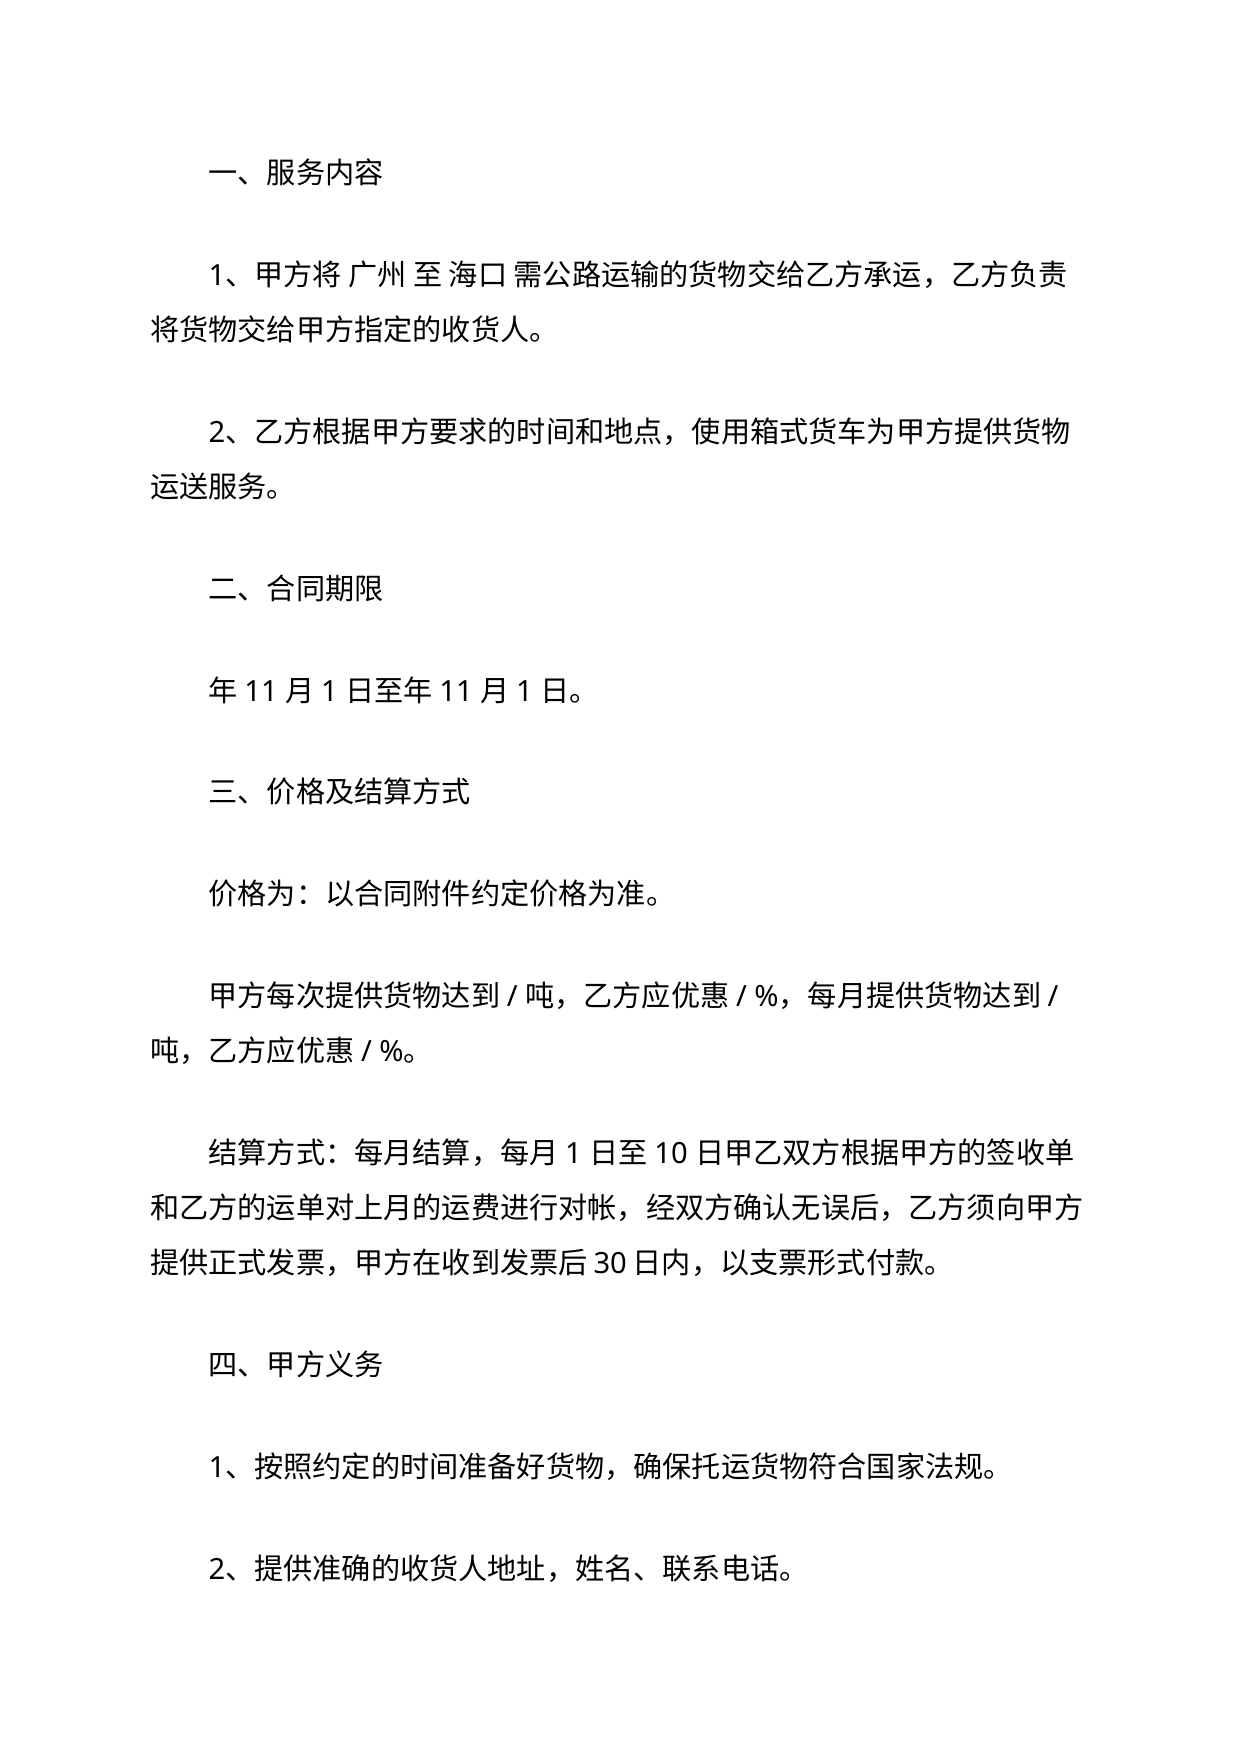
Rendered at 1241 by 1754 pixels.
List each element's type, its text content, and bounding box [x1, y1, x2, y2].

text 二、合同期限 [150, 565, 1090, 608]
text 四、甲方义务 [150, 1341, 1090, 1384]
text 1、按照约定的时间准备好货物，确保托运货物符合国家法规。 [150, 1443, 1090, 1486]
text 1、甲方将 广州 至 海口 需公路运输的货物交给乙方承运，乙方负责将货物交给甲方指定的收货人。 [150, 252, 1090, 349]
text 价格为：以合同附件约定价格为准。 [150, 871, 1090, 913]
text 2、乙方根据甲方要求的时间和地点，使用箱式货车为甲方提供货物运送服务。 [150, 408, 1090, 506]
text 三、价格及结算方式 [150, 769, 1090, 811]
text 2、提供准确的收货人地址，姓名、联系电话。 [150, 1545, 1090, 1588]
text 一、服务内容 [150, 150, 1090, 192]
text 甲方每次提供货物达到 / 吨，乙方应优惠 / %，每月提供货物达到 / 吨，乙方应优惠 / %。 [150, 973, 1090, 1070]
text 年 11 月 1 日至年 11 月 1 日。 [150, 667, 1090, 709]
text 结算方式：每月结算，每月 1 日至 10 日甲乙双方根据甲方的签收单和乙方的运单对上月的运费进行对帐，经双方确认无误后，乙方须向甲方提供正式发票，甲方在收到发票后30日内，以支票形式付款。 [150, 1129, 1090, 1282]
